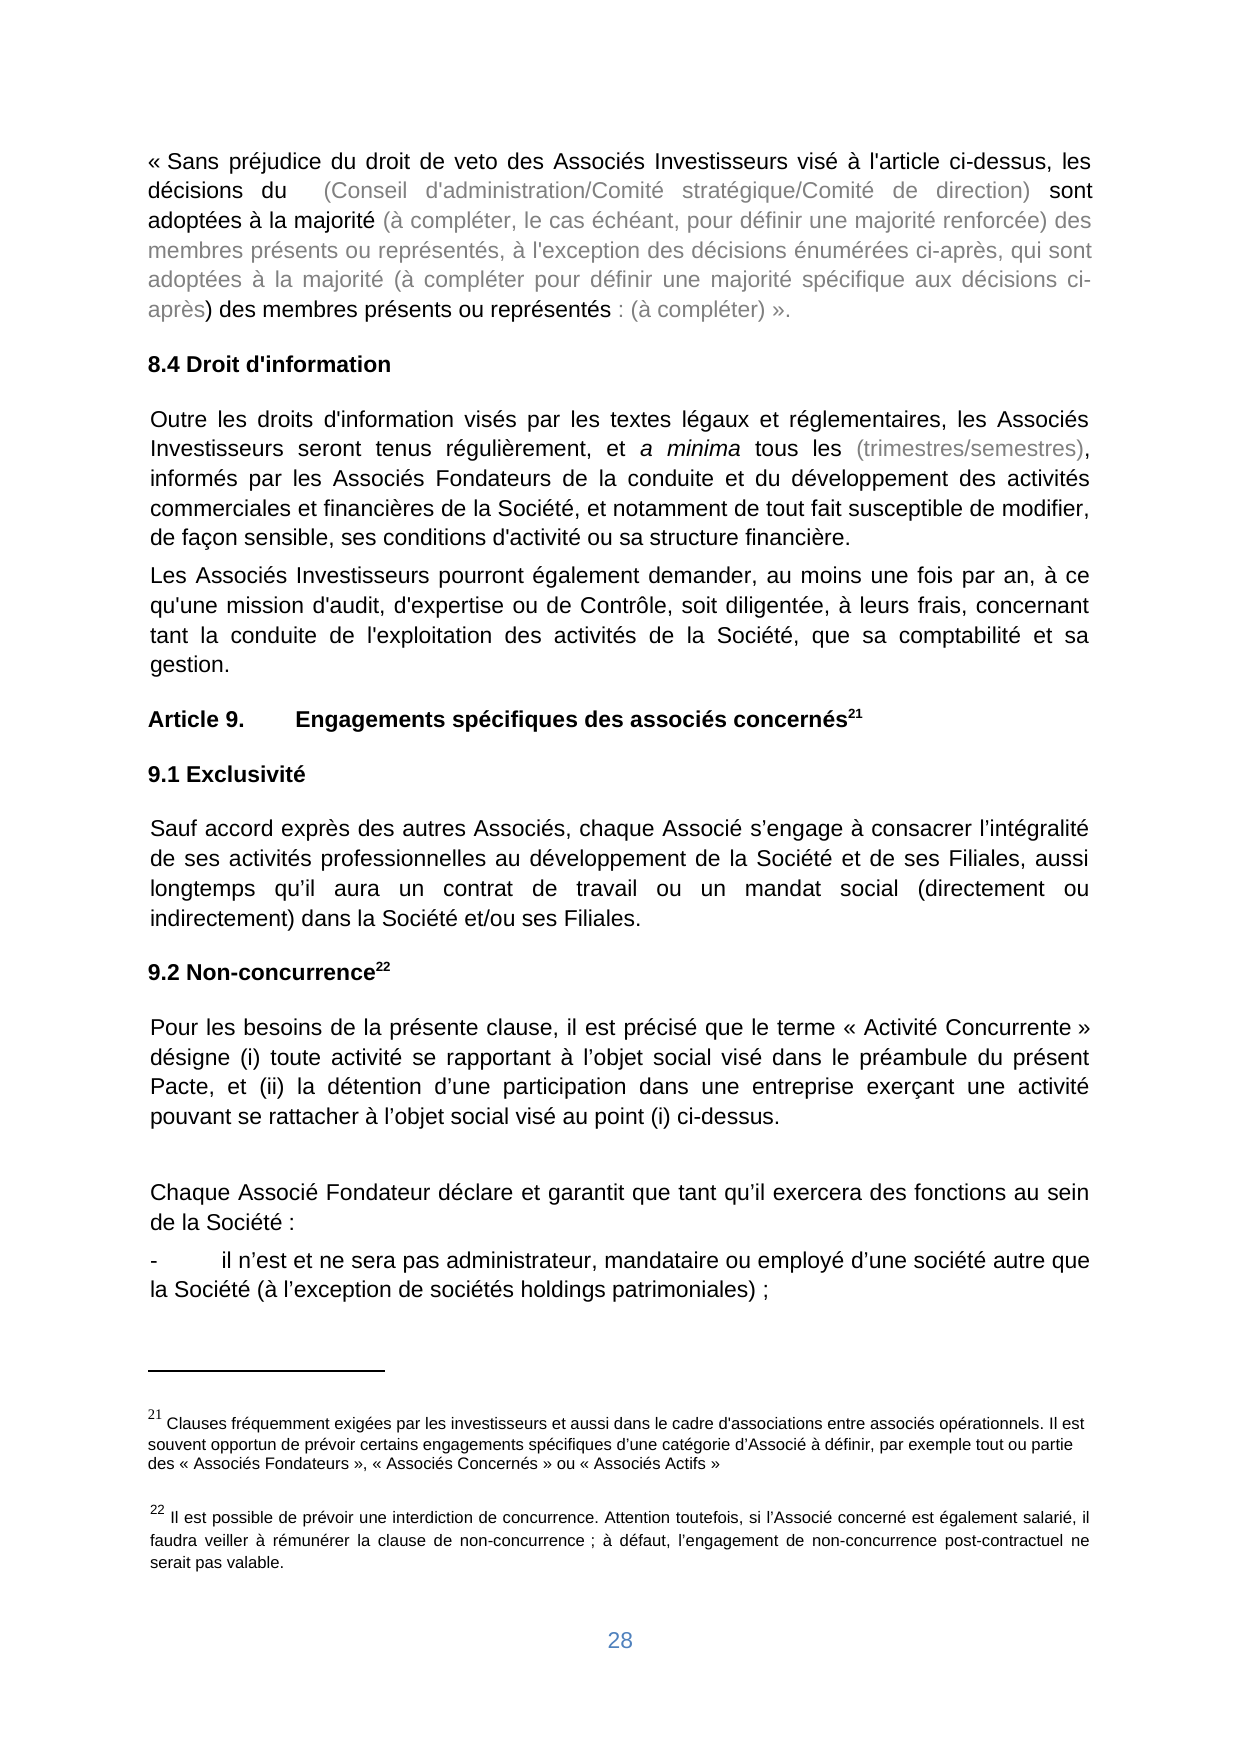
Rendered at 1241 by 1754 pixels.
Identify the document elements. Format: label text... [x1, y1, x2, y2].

text Outre les droits d'information visés par les textes légaux et réglementaires, les Associés Investisseurs seront tenus régulièrement, et a minima tous les (trimestres/semestres), informés par les Associés Fondateurs de la conduite et du développement des activités commerciales et financières de la Société, et notamment de tout fait susceptible de modifier, de façon sensible, ses conditions d'activité ou sa structure financière. [150, 406, 1090, 551]
text Chaque Associé Fondateur déclare et garantit que tant qu’il exercera des fonctions au sein de la Société : [150, 1179, 1090, 1235]
text Pour les besoins de la présente clause, il est précisé que le terme « Activité Concurrente » désigne (i) toute activité se rapportant à l’objet social visé dans le préambule du présent Pacte, et (ii) la détention d’une participation dans une entreprise exerçant une activité pouvant se rattacher à l’objet social visé au point (i) ci-dessus. [150, 1014, 1090, 1129]
text Les Associés Investisseurs pourront également demander, au moins une fois par an, à ce qu'une mission d'audit, d'expertise ou de Contrôle, soit diligentée, à leurs frais, concernant tant la conduite de l'exploitation des activités de la Société, que sa comptabilité et sa gestion. [150, 562, 1090, 678]
text « Sans préjudice du droit de veto des Associés Investisseurs visé à l'article ci-dessus, les décisions du (Conseil d'administration/Comité stratégique/Comité de direction) sont adoptées à la majorité (à compléter, le cas échéant, pour définir une majorité renforcée) des membres présents ou représentés, à l'exception des décisions énumérées ci-après, qui sont adoptées à la majorité (à compléter pour définir une majorité spécifique aux décisions ci-après) des membres présents ou représentés : (à compléter) ». [148, 148, 1092, 322]
text Sauf accord exprès des autres Associés, chaque Associé s’engage à consacrer l’intégralité de ses activités professionnelles au développement de la Société et de ses Filiales, aussi longtemps qu’il aura un contrat de travail ou un mandat social (directement ou indirectement) dans la Société et/ou ses Filiales. [150, 815, 1090, 931]
text 9.1 Exclusivité [148, 761, 1092, 787]
text 8.4 Droit d'information [148, 351, 1092, 377]
text Article 9. Engagements spécifiques des associés concernés [148, 706, 1092, 732]
text 9.2 Non-concurrence [148, 959, 1092, 986]
text - il n’est et ne sera pas administrateur, mandataire ou employé d’une société autre que la Société (à l’exception de sociétés holdings patrimoniales) ; [150, 1247, 1090, 1303]
